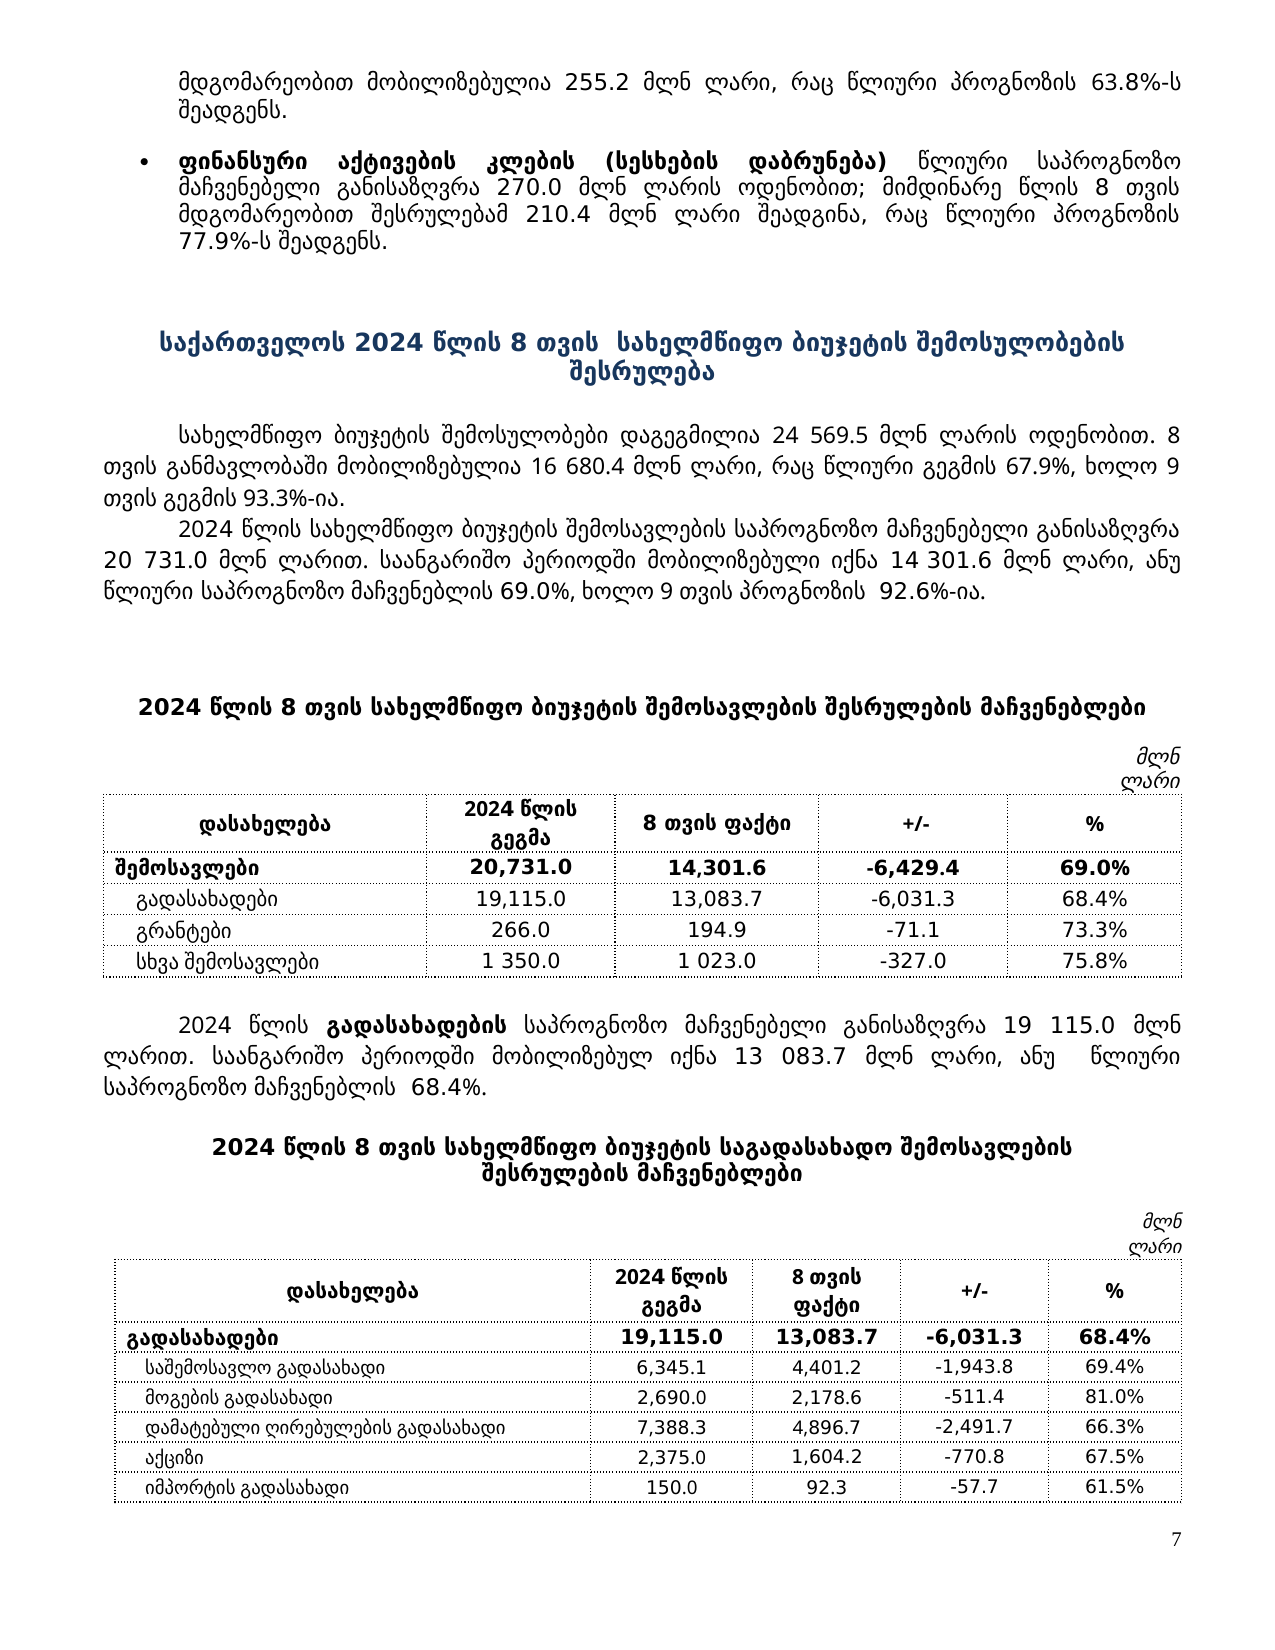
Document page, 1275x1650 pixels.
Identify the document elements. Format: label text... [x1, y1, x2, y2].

table_cell -511.4 [901, 1381, 1048, 1411]
table_cell 67.5% [1048, 1441, 1181, 1471]
table_cell -6,031.3 [819, 883, 1007, 914]
table_cell 69.4% [1048, 1351, 1181, 1381]
table_cell -57.7 [901, 1471, 1048, 1501]
table_cell -71.1 [819, 914, 1007, 945]
text 2024 წლის სახელმწიფო ბიუჯეტის შემოსავლების საპროგნოზო მაჩვენებელი განისაზღვრა 20 731.0 მლნ ლარით. საანგარიშო პერიოდში მობილიზებული იქნა 14 301.6 მლნ ლარი, ანუ წლიური საპროგნოზო მაჩვენებლის 69.0%, ხოლო 9 თვის პროგნოზის 92.6%-ია. [103, 513, 1181, 606]
text მლნ ლარი [103, 1211, 1181, 1259]
table_cell 61.5% [1048, 1471, 1181, 1501]
table_cell 81.0% [1048, 1381, 1181, 1411]
table_cell 20,731.0 [426, 851, 615, 883]
table_cell -6,429.4 [819, 851, 1007, 883]
table_cell 2,178.6 [753, 1381, 901, 1411]
table_cell გადასახადები [115, 1321, 590, 1351]
table_cell 75.8% [1008, 945, 1182, 976]
table_cell აქციზი [115, 1441, 590, 1471]
table_cell -327.0 [819, 945, 1007, 976]
table_cell 7,388.3 [590, 1411, 753, 1441]
table_header დასახელება [104, 794, 426, 851]
table_cell 14,301.6 [615, 851, 818, 883]
table_cell 66.3% [1048, 1411, 1181, 1441]
table_cell 13,083.7 [615, 883, 818, 914]
table_cell 19,115.0 [426, 883, 615, 914]
table_cell იმპორტის გადასახადი [115, 1471, 590, 1501]
table_cell 2,690.0 [590, 1381, 753, 1411]
table_cell 69.0% [1008, 851, 1182, 883]
list ფინანსური აქტივების კლების (სესხების დაბრუნება) წლიური საპროგნოზო მაჩვენებელი განისაზღვრა 270.0 მლნ ლარის ოდენობით; მიმდინარე წლის 8 თვის მდგომარეობით შესრულებამ 210.4 მლნ ლარი შეადგინა, რაც წლიური პროგნოზის 77.9%-ს შეადგენს. [141, 148, 1181, 254]
table_cell 1 350.0 [426, 945, 615, 976]
table_header +/- [901, 1259, 1048, 1321]
table_cell საშემოსავლო გადასახადი [115, 1351, 590, 1381]
table_header 8 თვის ფაქტი [753, 1259, 901, 1321]
table_cell გრანტები [104, 914, 426, 945]
subtitle 2024 წლის 8 თვის სახელმწიფო ბიუჯეტის საგადასახადო შემოსავლების [103, 1134, 1181, 1160]
table_cell გადასახადები [104, 883, 426, 914]
table_header 2024 წლის გეგმა [426, 794, 615, 851]
table_cell -770.8 [901, 1441, 1048, 1471]
table_cell 19,115.0 [590, 1321, 753, 1351]
table_cell -6,031.3 [901, 1321, 1048, 1351]
table_cell 150.0 [590, 1471, 753, 1501]
table_cell 73.3% [1008, 914, 1182, 945]
table_header 8 თვის ფაქტი [615, 794, 818, 851]
table_cell 266.0 [426, 914, 615, 945]
table_cell სხვა შემოსავლები [104, 945, 426, 976]
table_header % [1048, 1259, 1181, 1321]
table_cell 68.4% [1008, 883, 1182, 914]
table_cell 1,604.2 [753, 1441, 901, 1471]
table_cell 68.4% [1048, 1321, 1181, 1351]
subtitle შესრულების მაჩვენებლები [103, 1160, 1181, 1187]
text სახელმწიფო ბიუჯეტის შემოსულობები დაგეგმილია 24 569.5 მლნ ლარის ოდენობით. 8 თვის განმავლობაში მობილიზებულია 16 680.4 მლნ ლარი, რაც წლიური გეგმის 67.9%, ხოლო 9 თვის გეგმის 93.3%-ია. [103, 419, 1181, 513]
subtitle საქართველოს 2024 წლის 8 თვის სახელმწიფო ბიუჯეტის შემოსულობების შესრულება [103, 328, 1181, 386]
table_header +/- [819, 794, 1007, 851]
table_cell შემოსავლები [104, 851, 426, 883]
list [141, 66, 1181, 123]
table_cell -1,943.8 [901, 1351, 1048, 1381]
table_cell დამატებული ღირებულების გადასახადი [115, 1411, 590, 1441]
subtitle 2024 წლის 8 თვის სახელმწიფო ბიუჯეტის შემოსავლების შესრულების მაჩვენებლები [103, 694, 1181, 721]
table_cell -2,491.7 [901, 1411, 1048, 1441]
text 2024 წლის გადასახადების საპროგნოზო მაჩვენებელი განისაზღვრა 19 115.0 მლნ ლარით. საანგარიშო პერიოდში მობილიზებულ იქნა 13 083.7 მლნ ლარი, ანუ წლიური საპროგნოზო მაჩვენებლის 68.4%. [103, 1009, 1181, 1102]
table_header % [1008, 794, 1182, 851]
table_cell 194.9 [615, 914, 818, 945]
table_header 2024 წლის გეგმა [590, 1259, 753, 1321]
table_cell მოგების გადასახადი [115, 1381, 590, 1411]
text მლნ ლარი [103, 745, 1181, 793]
table_cell 2,375.0 [590, 1441, 753, 1471]
table_cell 1 023.0 [615, 945, 818, 976]
table_cell 4,896.7 [753, 1411, 901, 1441]
table_header დასახელება [115, 1259, 590, 1321]
table_cell 6,345.1 [590, 1351, 753, 1381]
table_cell 92.3 [753, 1471, 901, 1501]
table_cell 13,083.7 [753, 1321, 901, 1351]
table_cell 4,401.2 [753, 1351, 901, 1381]
